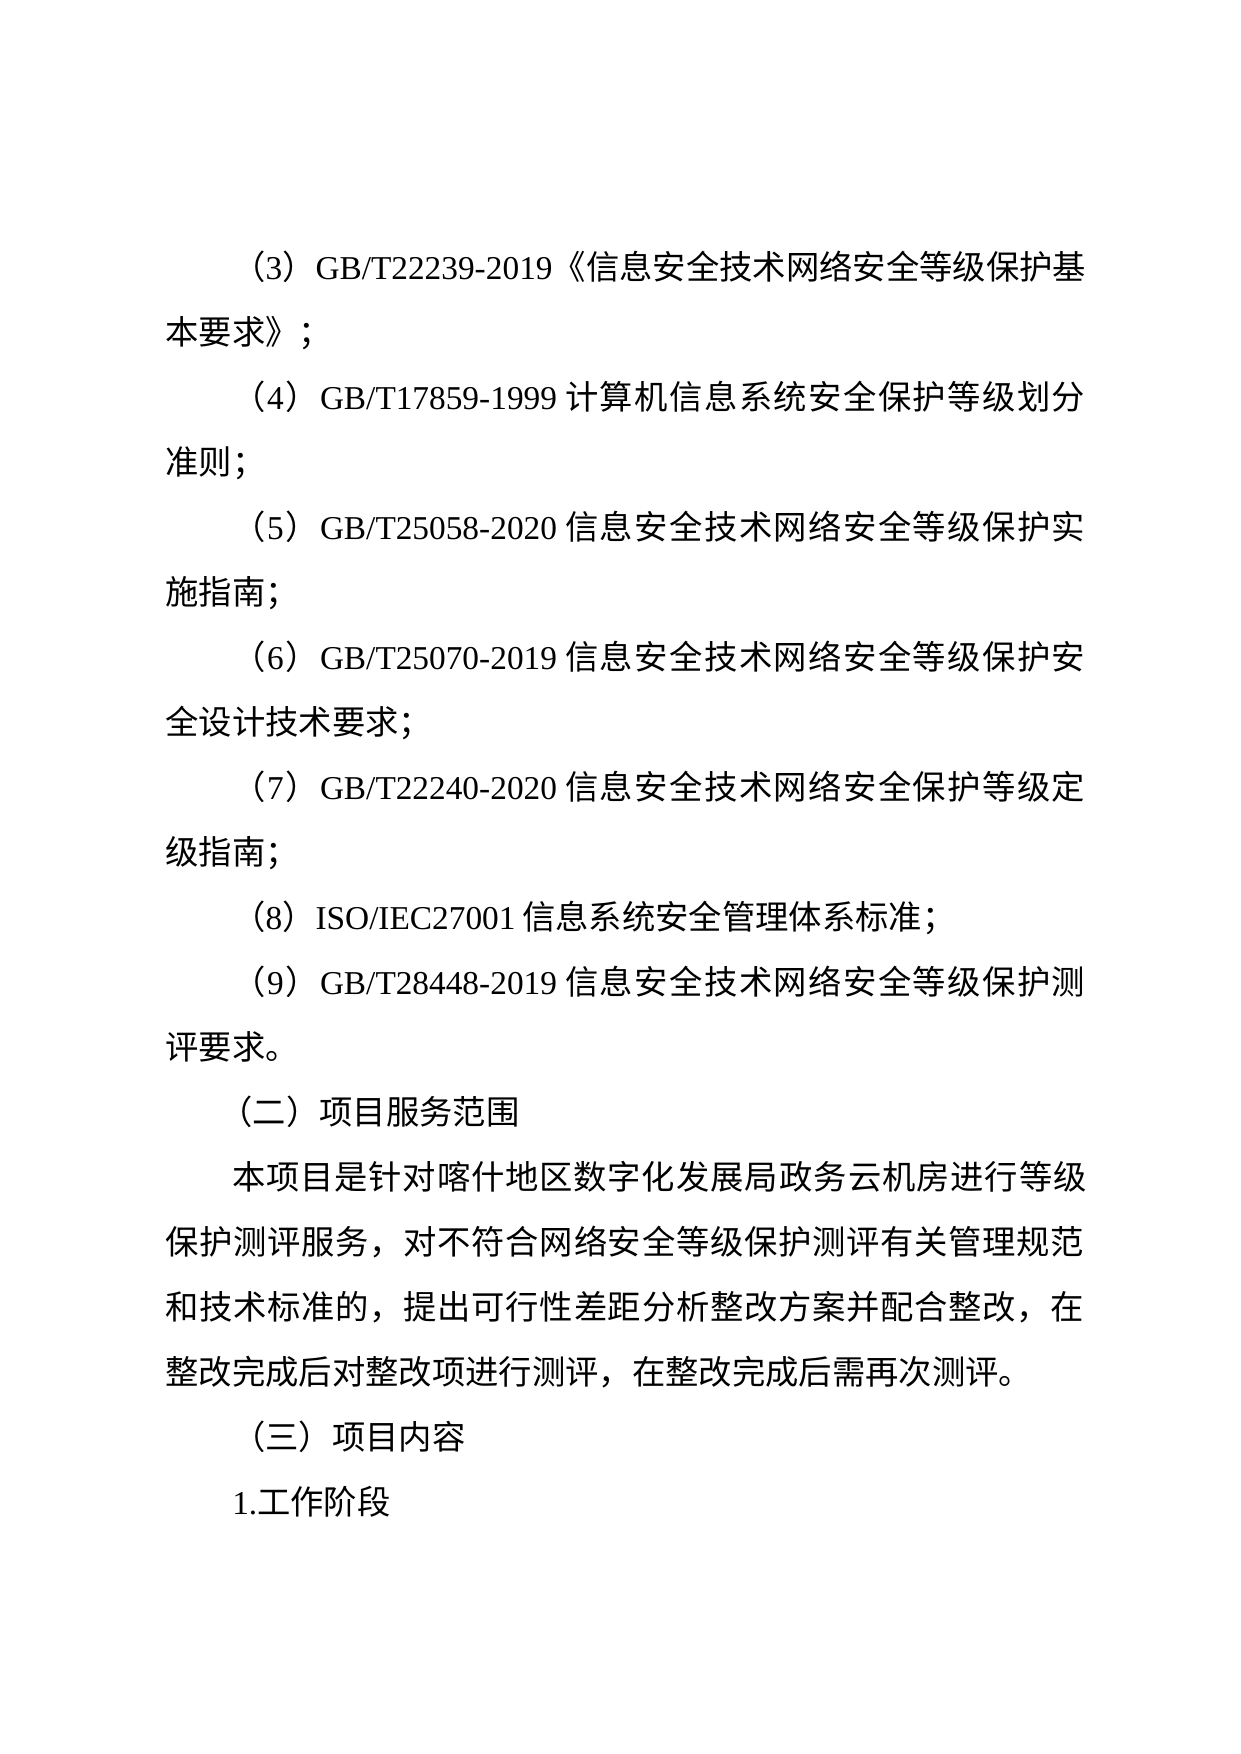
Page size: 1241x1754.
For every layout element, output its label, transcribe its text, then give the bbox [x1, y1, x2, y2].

text 本项目是针对喀什地区数字化发展局政务云机房进行等级保护测评服务，对不符合网络安全等级保护测评有关管理规范和技术标准的，提出可行性差距分析整改方案并配合整改，在整改完成后对整改项进行测评，在整改完成后需再次测评。 [165, 1143, 1087, 1403]
subtitle 1.工作阶段 [165, 1468, 1087, 1533]
text （8）ISO/IEC27001信息系统安全管理体系标准； [165, 883, 1087, 948]
text （7）GB/T22240-2020信息安全技术网络安全保护等级定级指南； [165, 753, 1087, 883]
text （4）GB/T17859-1999计算机信息系统安全保护等级划分准则； [165, 363, 1087, 493]
subtitle （三）项目内容 [165, 1403, 1087, 1468]
text （3）GB/T22239-2019《信息安全技术网络安全等级保护基本要求》； [165, 233, 1087, 363]
text （9）GB/T28448-2019信息安全技术网络安全等级保护测评要求。 [165, 948, 1087, 1078]
subtitle （二）项目服务范围 [165, 1078, 1087, 1143]
text （5）GB/T25058-2020信息安全技术网络安全等级保护实施指南； [165, 493, 1087, 623]
text （6）GB/T25070-2019信息安全技术网络安全等级保护安全设计技术要求； [165, 623, 1087, 753]
